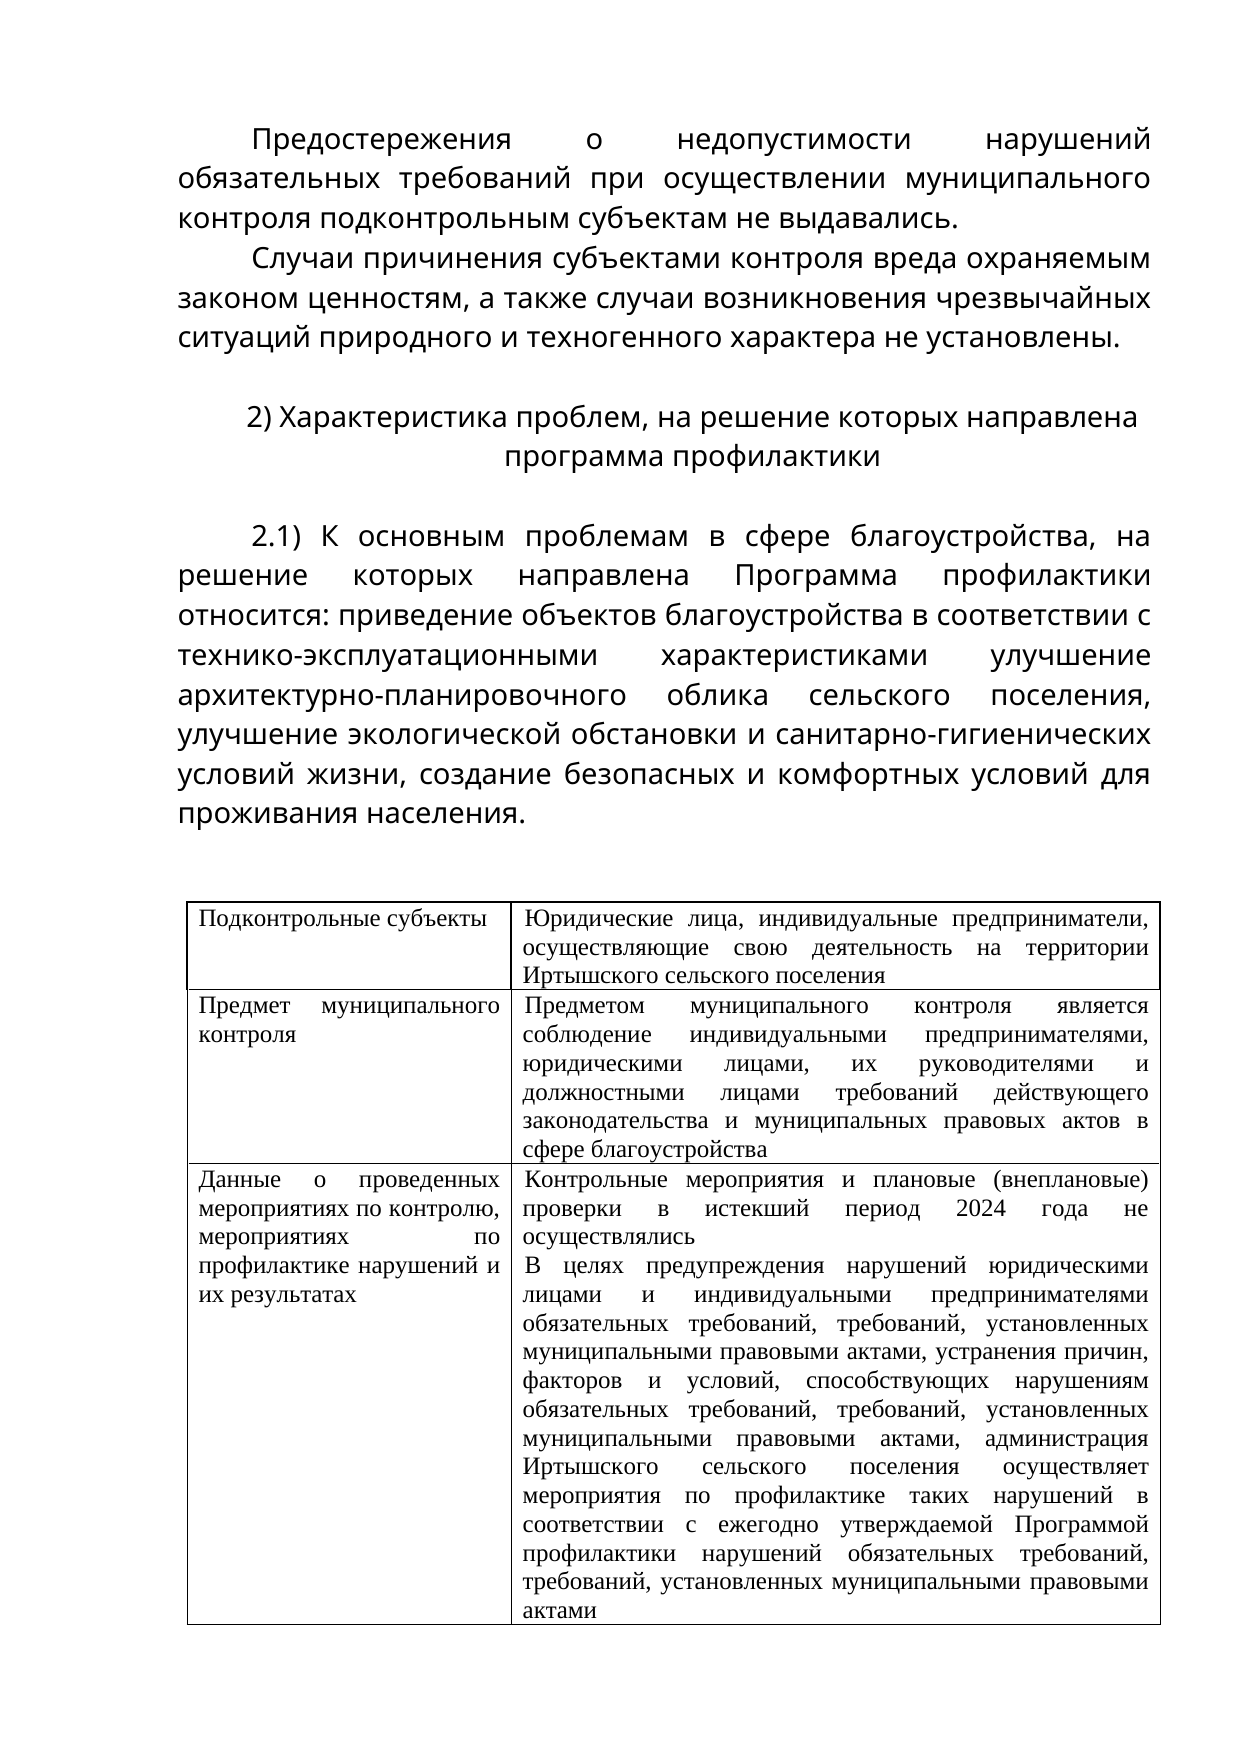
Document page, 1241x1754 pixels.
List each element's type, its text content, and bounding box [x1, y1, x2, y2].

table_cell Данные о проведенных мероприятиях по контролю, мероприятиях по профилактике нарушений и их результатах [188, 1164, 511, 1624]
text 2) Характеристика проблем, на решение которых направлена [177, 396, 1152, 436]
table_header Подконтрольные субъекты [188, 903, 510, 989]
table_cell Предметом муниципального контроля является соблюдение индивидуальными предпринимателями, юридическими лицами, их руководителями и должностными лицами требований действующего законодательства и муниципальных правовых актов в сфере благоустройства [512, 990, 1160, 1163]
table_cell Предмет муниципального контроля [188, 990, 511, 1163]
text Предостережения о недопустимости нарушений обязательных требований при осуществлении муниципального контроля подконтрольным субъектам не выдавались. [177, 118, 1152, 237]
text программа профилактики [177, 436, 1152, 475]
table_cell Контрольные мероприятия и плановые (внеплановые) проверки в истекший период 2024 года не осуществлялись В целях предупреждения нарушений юридическими лицами и индивидуальными предпринимателями обязательных требований, требований, установленных муниципальными правовыми актами, устранения причин, факторов и условий, способствующих нарушениям обязательных требований, требований, установленных муниципальными правовыми актами, администрация Иртышского сельского поселения осуществляет мероприятия по профилактике таких нарушений в соответствии с ежегодно утверждаемой Программой профилактики нарушений обязательных требований, требований, установленных муниципальными правовыми актами [512, 1163, 1160, 1624]
text 2.1) К основным проблемам в сфере благоустройства, на решение которых направлена Программа профилактики относится: приведение объектов благоустройства в соответствии с технико-эксплуатационными характеристиками улучшение архитектурно-планировочного облика сельского поселения, улучшение экологической обстановки и санитарно-гигиенических условий жизни, создание безопасных и комфортных условий для проживания населения. [177, 515, 1152, 832]
table_header Юридические лица, индивидуальные предприниматели, осуществляющие свою деятельность на территории Иртышского сельского поселения [512, 903, 1159, 989]
text Случаи причинения субъектами контроля вреда охраняемым законом ценностям, а также случаи возникновения чрезвычайных ситуаций природного и техногенного характера не установлены. [177, 237, 1152, 356]
